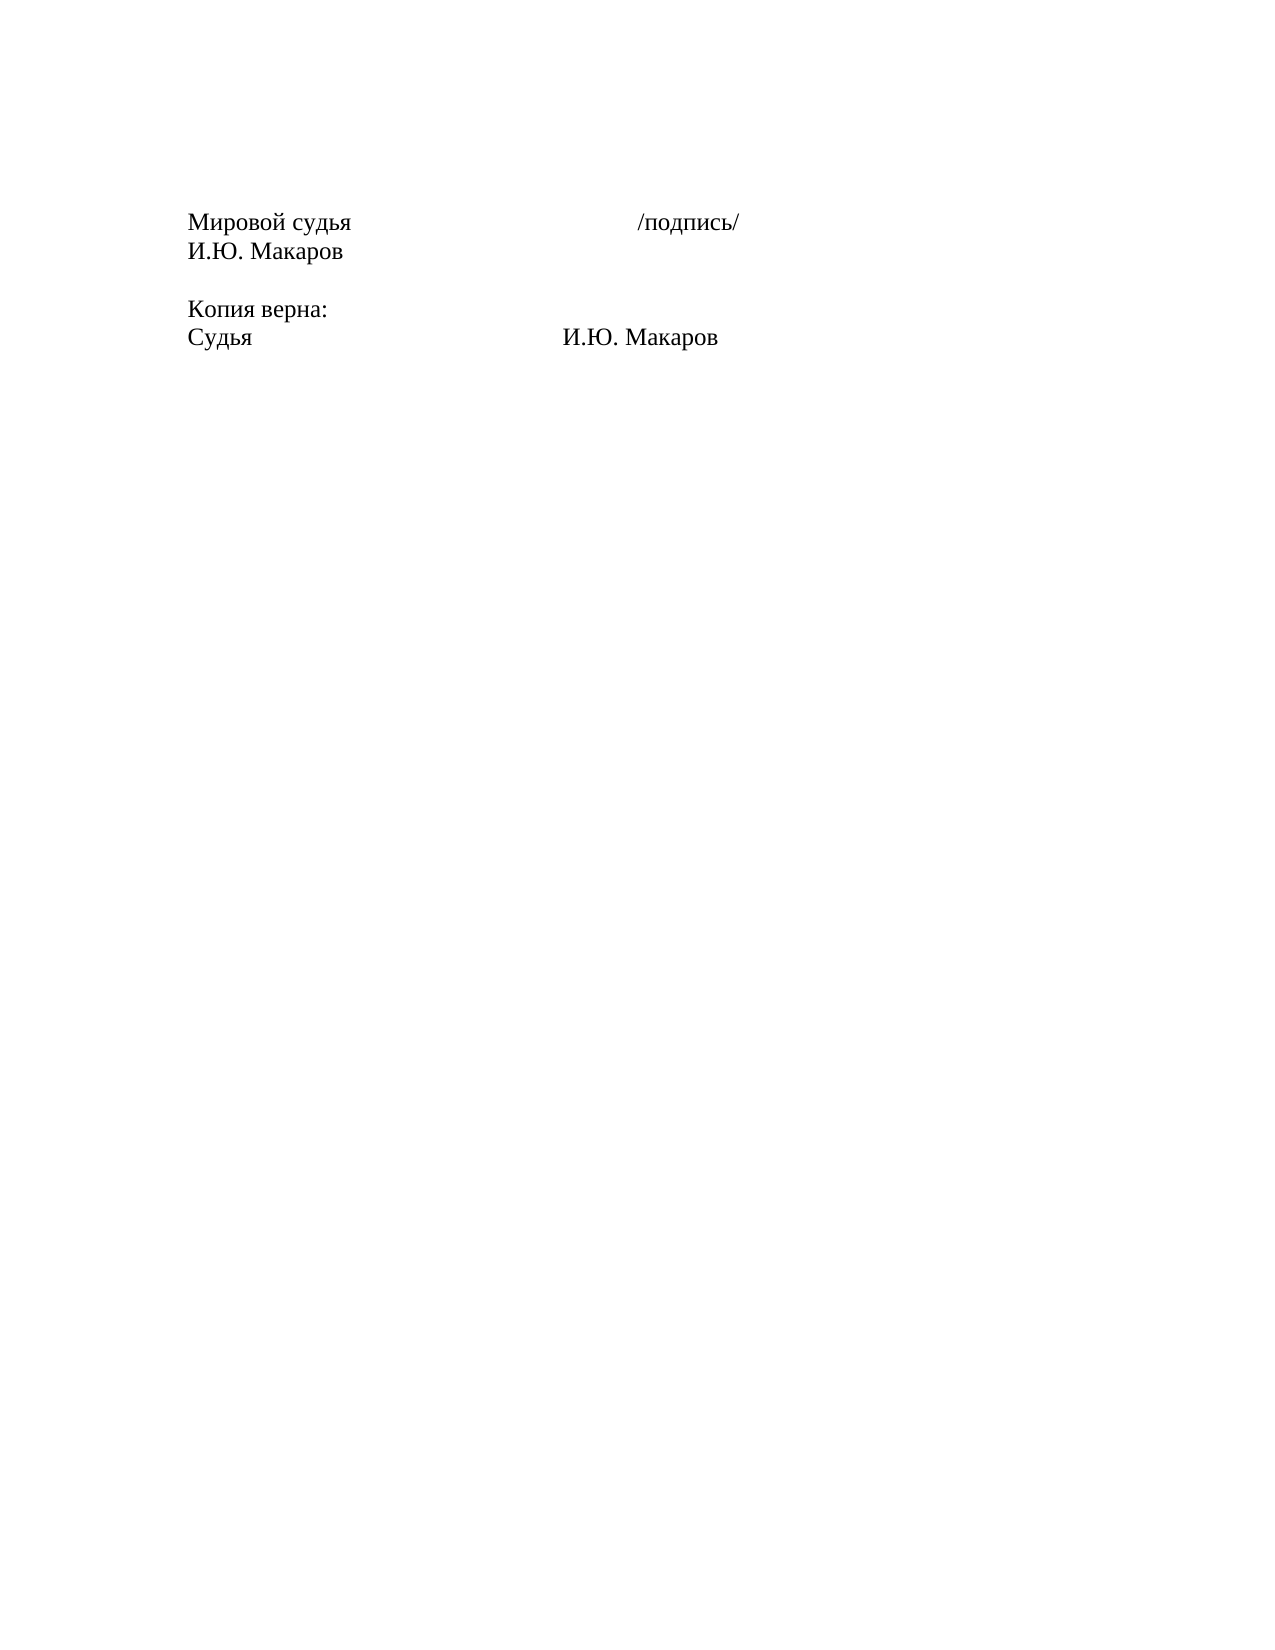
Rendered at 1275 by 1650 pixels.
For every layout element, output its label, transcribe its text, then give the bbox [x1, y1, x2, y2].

text Мировой судья /подпись/ И.Ю. Макаров [187, 207, 1087, 265]
text Копия верна: [187, 294, 1087, 322]
text Судья И.Ю. Макаров [187, 322, 1087, 351]
